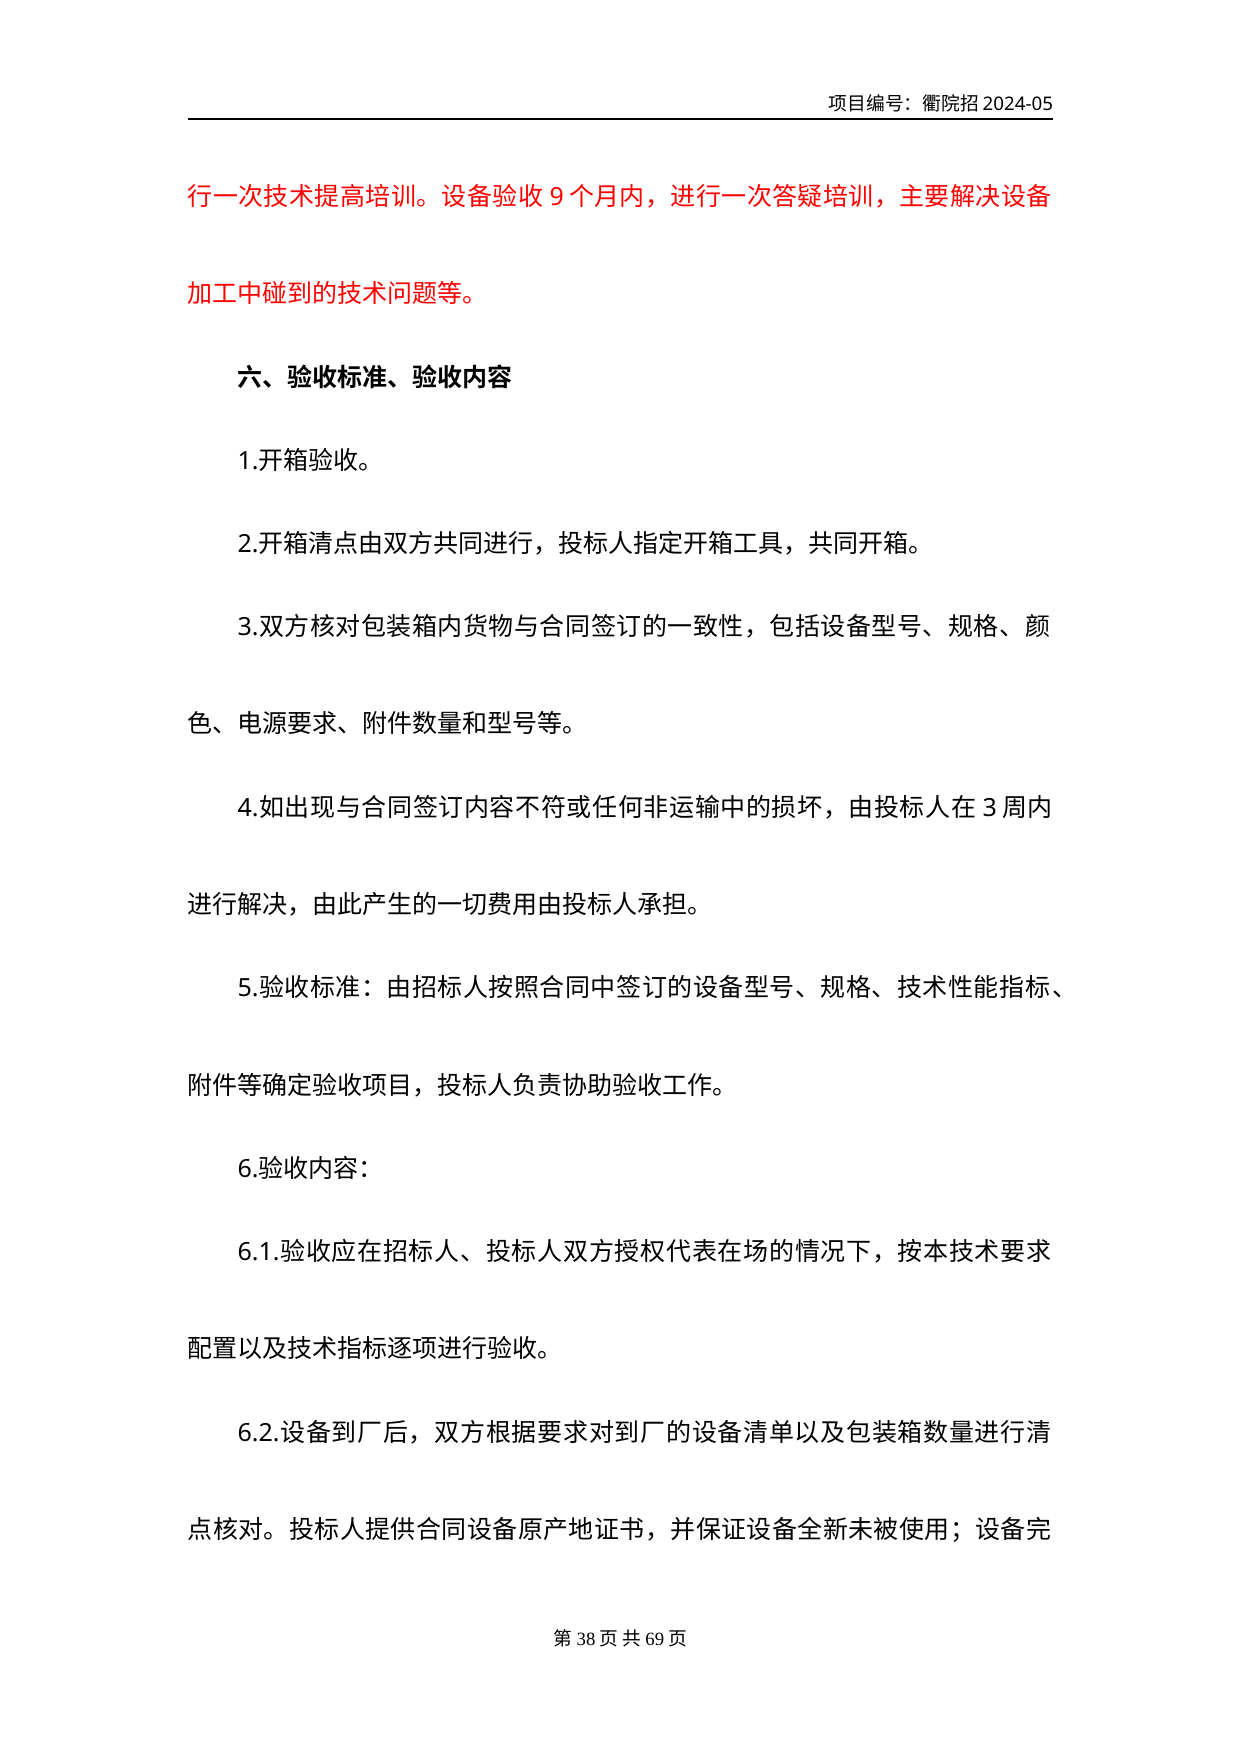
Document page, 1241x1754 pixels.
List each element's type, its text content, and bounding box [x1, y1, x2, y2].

text 3.双方核对包装箱内货物与合同签订的一致性，包括设备型号、规格、颜色、电源要求、附件数量和型号等。 [187, 592, 1053, 754]
text 5.验收标准：由招标人按照合同中签订的设备型号、规格、技术性能指标、附件等确定验收项目，投标人负责协助验收工作。 [187, 953, 1053, 1116]
text 六、验收标准、验收内容 [187, 343, 1053, 408]
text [187, 1398, 1053, 1560]
text 4.如出现与合同签订内容不符或任何非运输中的损坏，由投标人在3周内进行解决，由此产生的一切费用由投标人承担。 [187, 773, 1053, 935]
text 6.1.验收应在招标人、投标人双方授权代表在场的情况下，按本技术要求配置以及技术指标逐项进行验收。 [187, 1217, 1053, 1379]
text 2.开箱清点由双方共同进行，投标人指定开箱工具，共同开箱。 [187, 509, 1053, 574]
text 6.验收内容： [187, 1134, 1053, 1199]
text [187, 162, 1053, 324]
text 1.开箱验收。 [187, 426, 1053, 491]
